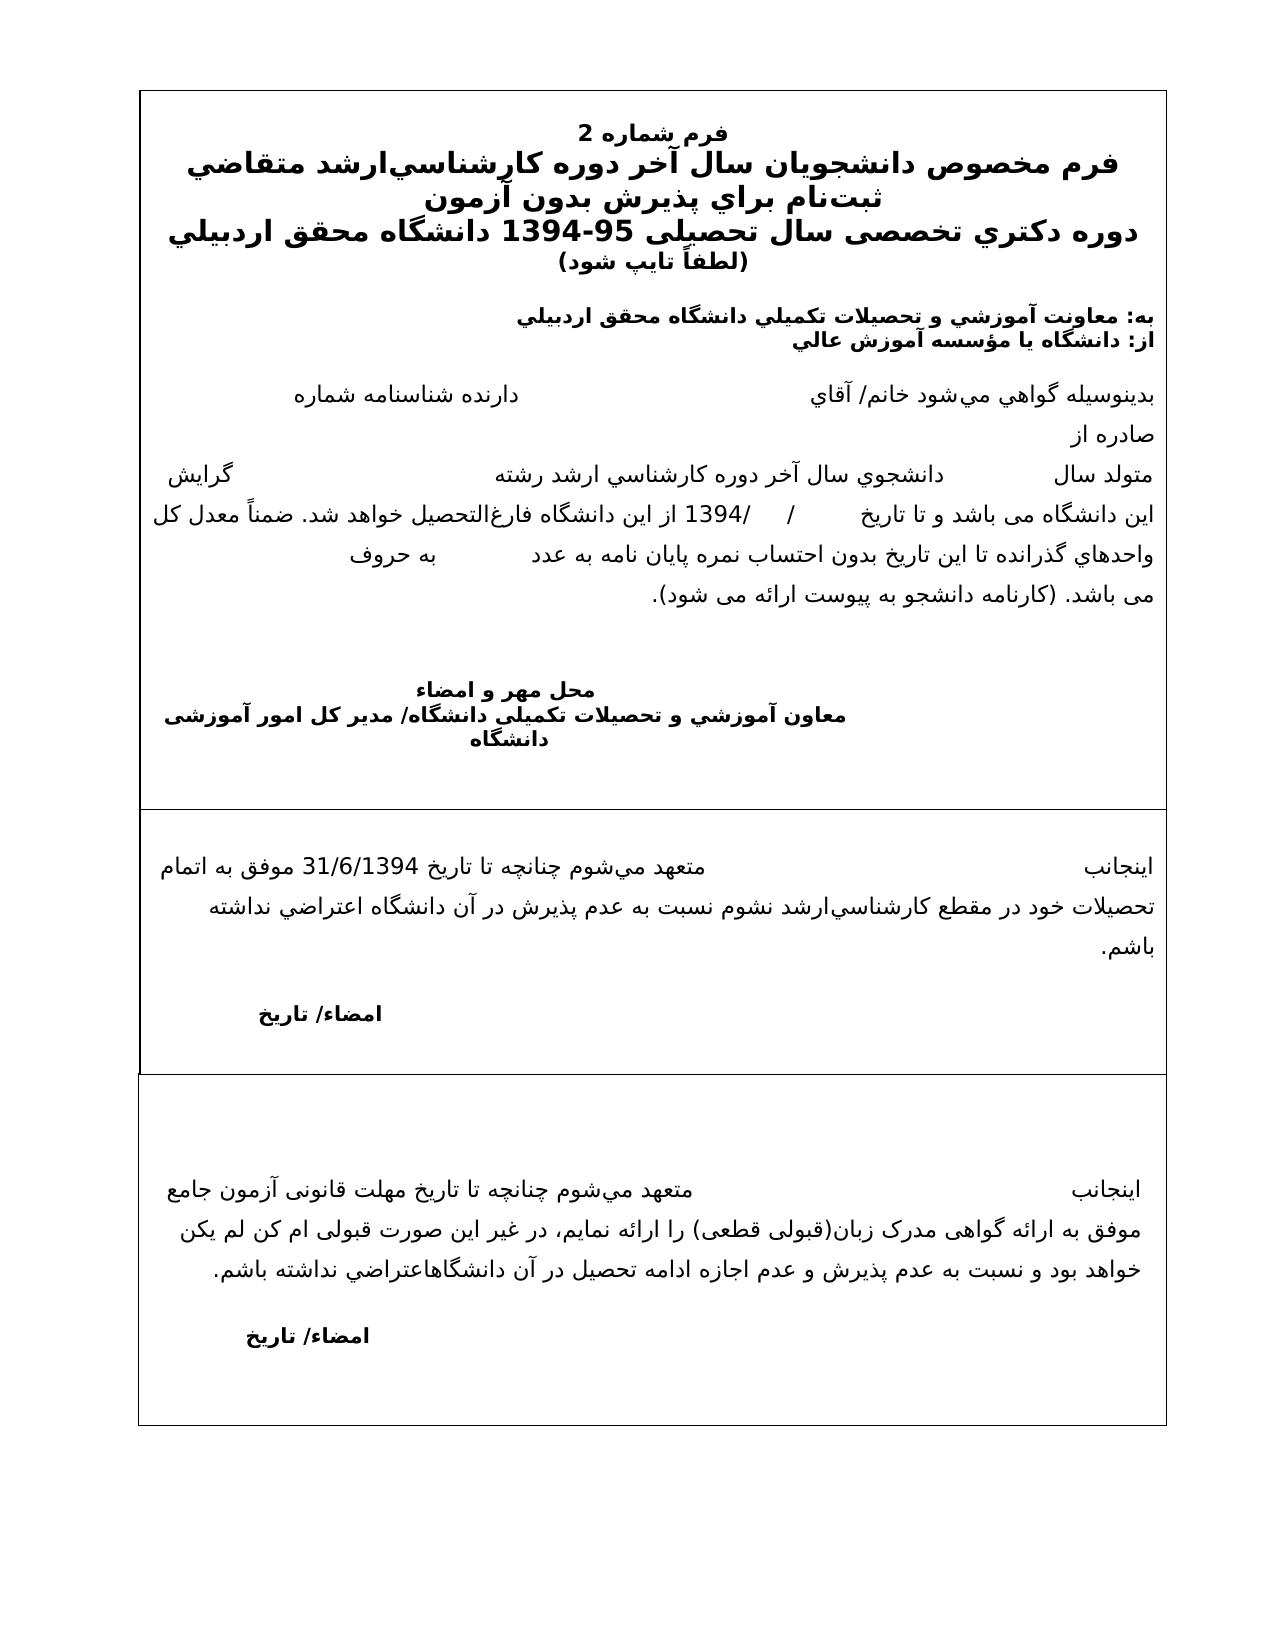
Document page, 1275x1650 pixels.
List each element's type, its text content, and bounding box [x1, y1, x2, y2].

table_cell اينجانب متعهد مي‌شوم چنانچه تا تاريخ مهلت قانونی آزمون جامع موفق به ارائه گواهی مدرک زبان(قبولی قطعی) را ارائه نمایم، در غیر این صورت قبولی ام کن لم یکن خواهد بود و نسبت به عدم پذيرش و عدم اجازه ادامه تحصیل در آن دانشگاهاعتراضي نداشته باشم. امضاء/ تاريخ [139, 1075, 1166, 1424]
table_cell اينجانب متعهد مي‌شوم چنانچه تا تاريخ 31/6/1394 موفق به اتمام تحصيلات خود در مقطع كارشناسي‌ارشد نشوم نسبت به عدم پذيرش در آن دانشگاه اعتراضي نداشته باشم. امضاء/ تاريخ [141, 810, 1166, 1074]
table_header فرم شماره 2 فرم مخصوص دانشجويان سال آخر دوره كارشناسي‌ارشد متقاضي ثبت‌نام براي پذيرش بدون آزمون دوره دكتري تخصصی سال تحصیلی 95-1394 دانشگاه محقق اردبيلي (لطفاً تایپ شود) به: معاونت آموزشي و تحصيلات تكميلي دانشگاه محقق اردبيلي از: دانشگاه يا مؤسسه آموزش عالي بدينوسيله گواهي مي‌شود خانم/ آقاي دارنده شناسنامه شماره صادره از متولد سال دانشجوي سال آخر دوره كارشناسي ارشد رشته گرایش اين دانشگاه می باشد و تا تاريخ / /1394 از اين دانشگاه فارغ‌التحصيل خواهد شد. ضمناً معدل كل واحدهاي گذرانده تا اين تاريخ بدون احتساب نمره پایان نامه به عدد به حروف می باشد. (کارنامه دانشجو به پیوست ارائه می شود). محل مهر و امضاء معاون آموزشي و تحصیلات تکمیلی دانشگاه/ مدیر کل امور آموزشی دانشگاه [141, 91, 1166, 809]
